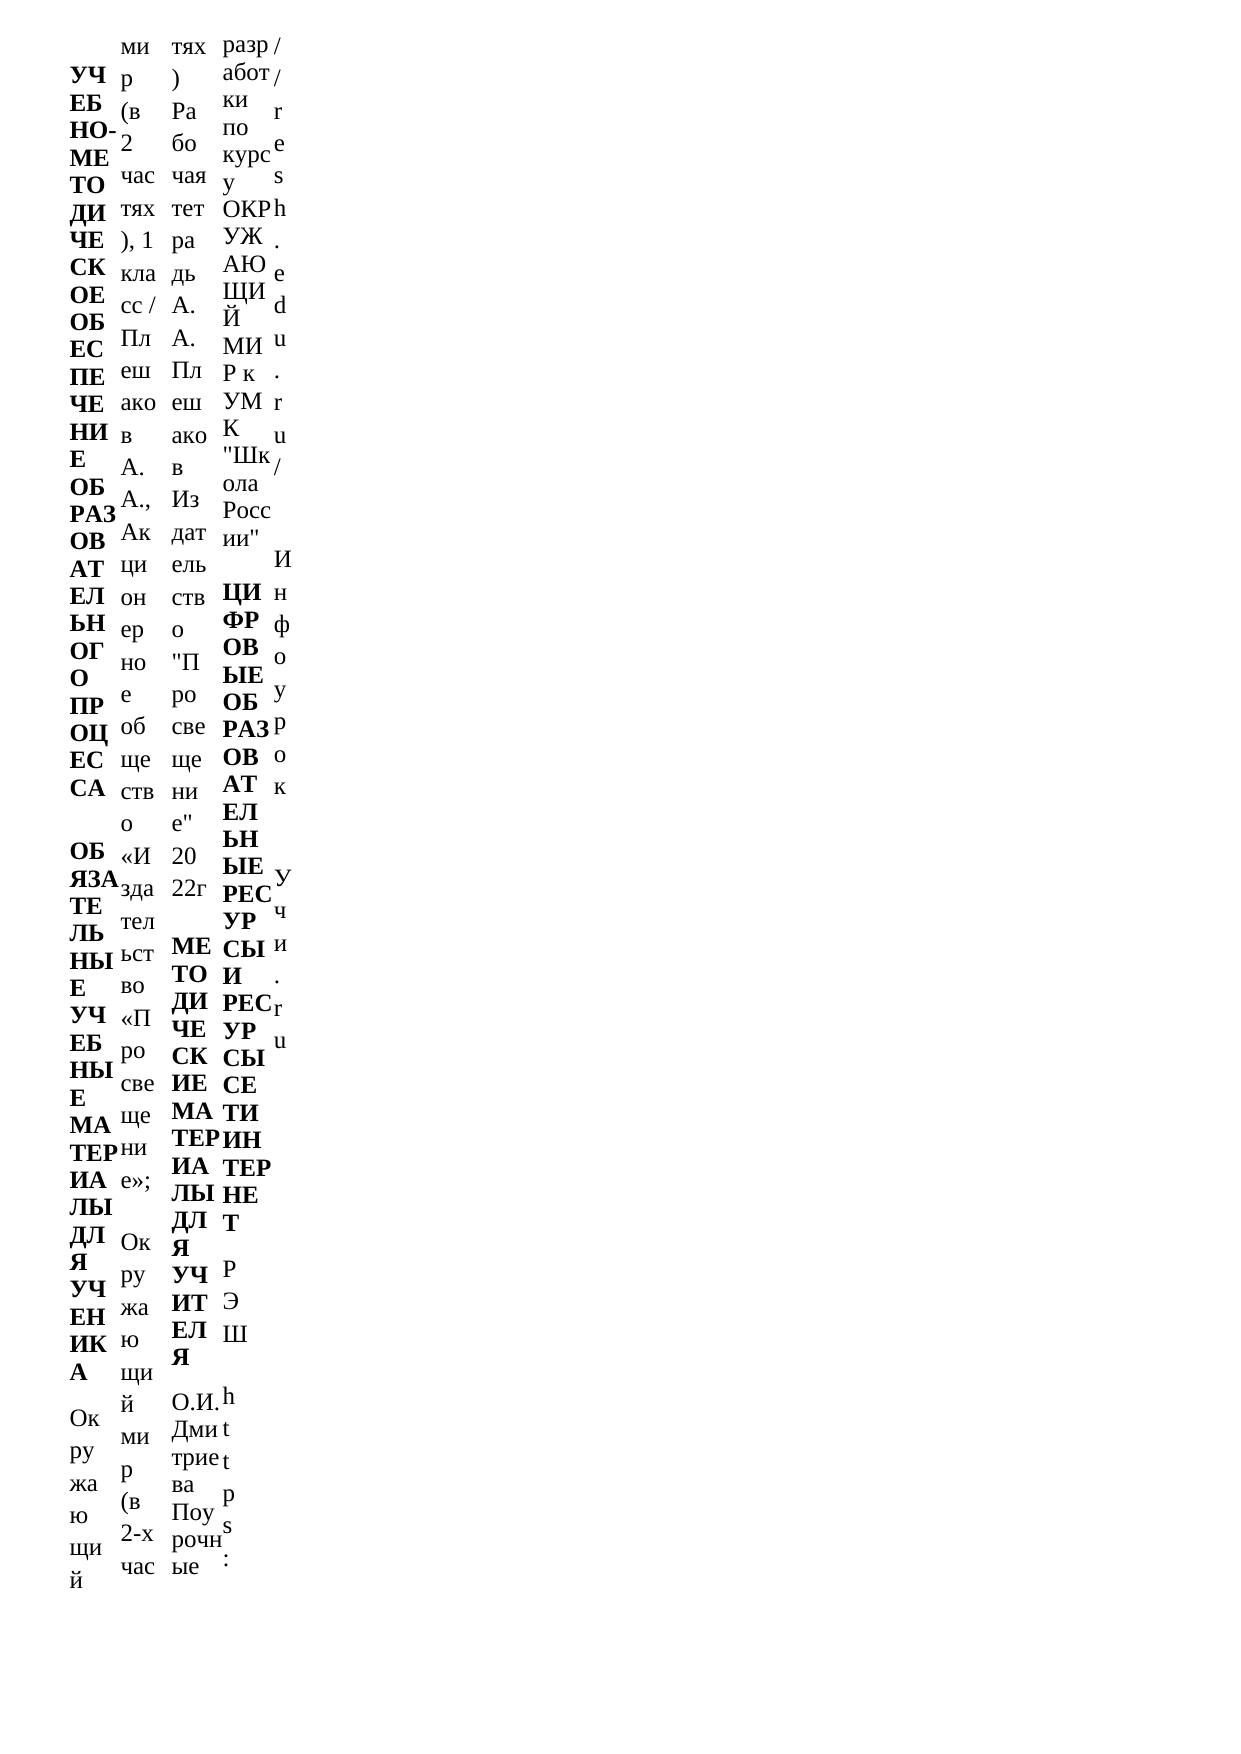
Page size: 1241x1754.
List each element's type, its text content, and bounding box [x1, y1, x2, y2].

text УЧЕБНО-МЕТОДИЧЕСКОЕ ОБЕСПЕЧЕНИЕ ОБРАЗОВАТЕЛЬНОГО ПРОЦЕССА [69, 62, 120, 802]
text МЕТОДИЧЕСКИЕ МАТЕРИАЛЫ ДЛЯ УЧИТЕЛЯ [171, 933, 222, 1371]
text О.И.Дмитриева Поурочные разработки по курсу ОКРУЖАЮЩИЙ МИР к УМК "Школа России" [171, 1388, 222, 1580]
text Окружающий мир (в 2 частях), 1 класс /Плешаков А.А., Акционерное общество «Издательство«Просвещение»; Окружающий мир (в 2-х частях) Рабочая тетрадь А.А. Плешаков Издательство "Просвещение" 2022г [171, 31, 207, 902]
text ЦИФРОВЫЕ ОБРАЗОВАТЕЛЬНЫЕ РЕСУРСЫ И РЕСУРСЫ СЕТИ ИНТЕРНЕТ [222, 579, 273, 1236]
text О.И.Дмитриева Поурочные разработки по курсу ОКРУЖАЮЩИЙ МИР к УМК "Школа России" [222, 31, 273, 551]
text ОБЯЗАТЕЛЬНЫЕ УЧЕБНЫЕ МАТЕРИАЛЫ ДЛЯ УЧЕНИКА [69, 838, 120, 1386]
text Окружающий мир (в 2 частях), 1 класс /Плешаков А.А., Акционерное общество «Издательство«Просвещение»; Окружающий мир (в 2-х частях) Рабочая тетрадь А.А. Плешаков Издательство "Просвещение" 2022г [120, 31, 156, 1580]
